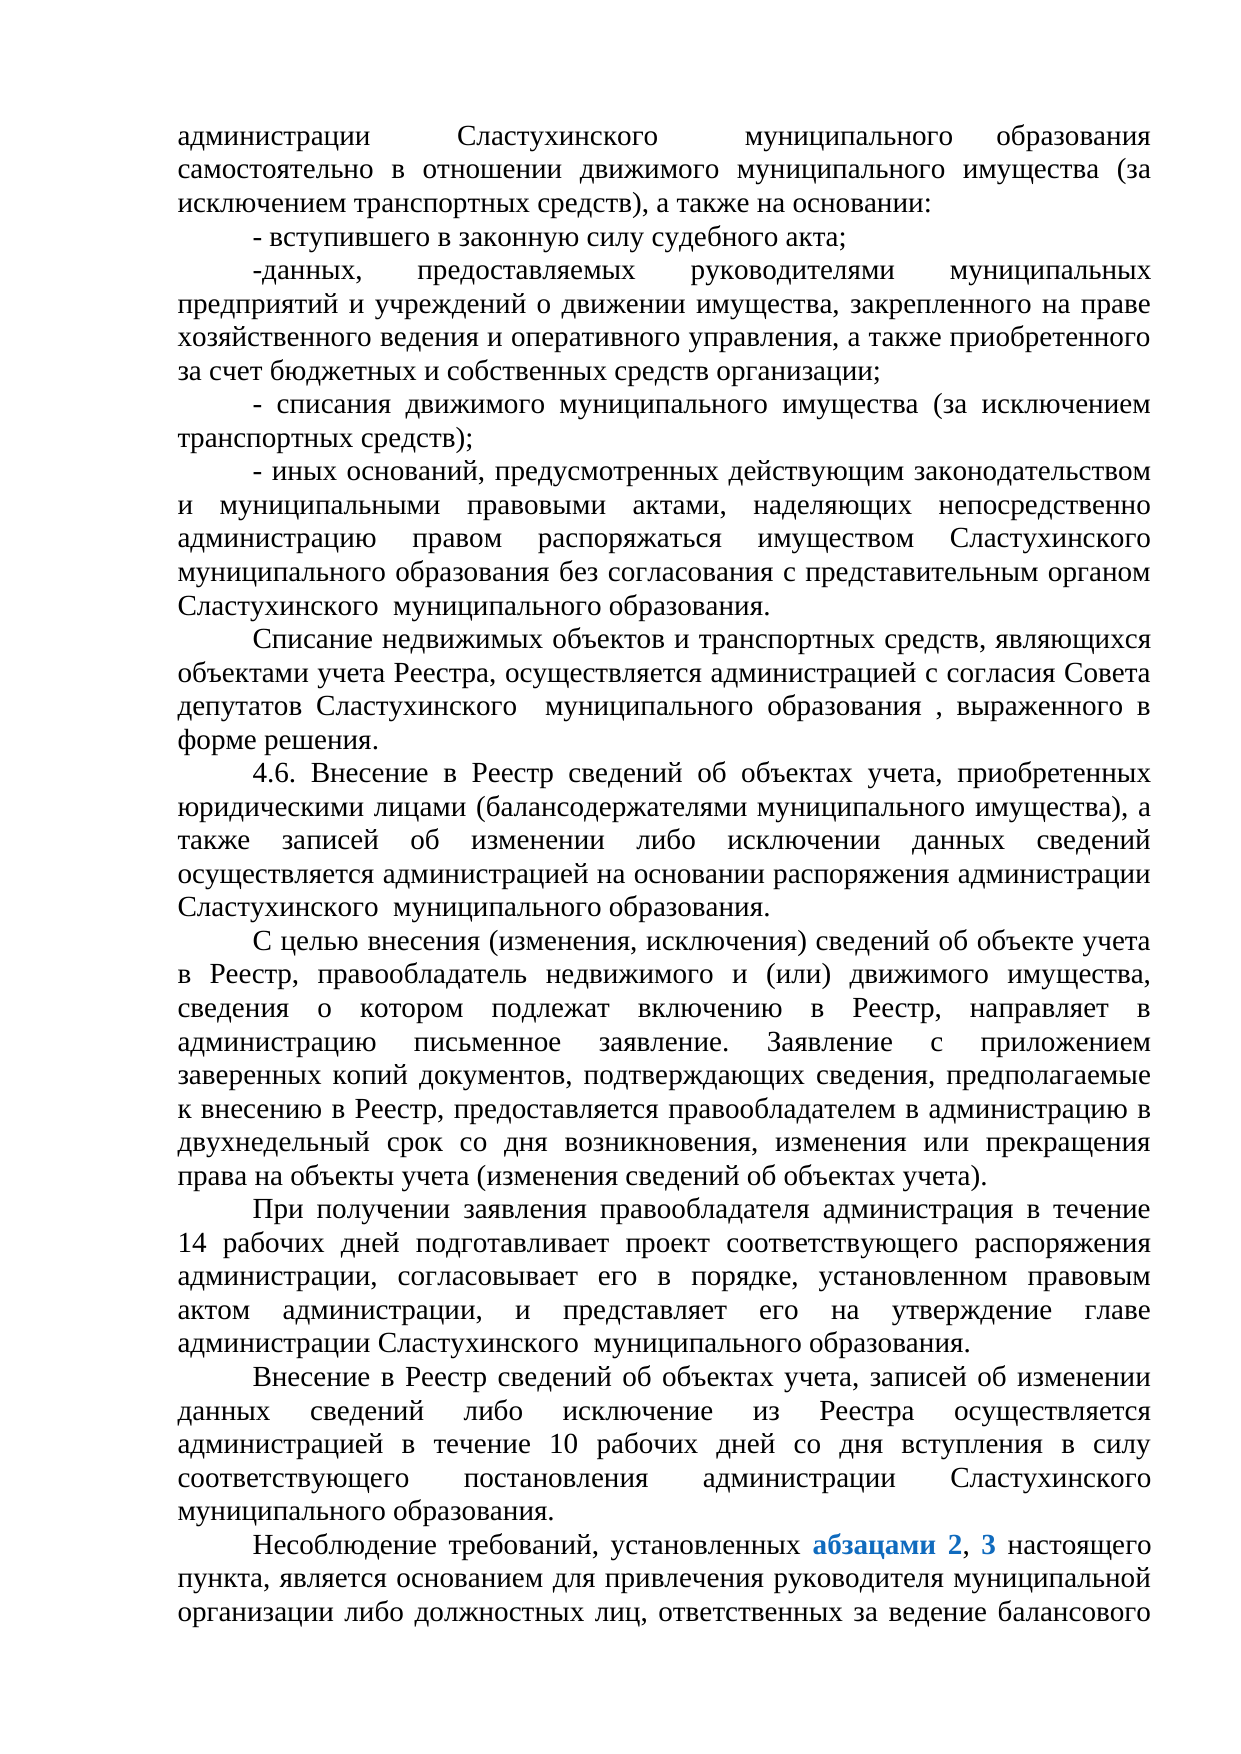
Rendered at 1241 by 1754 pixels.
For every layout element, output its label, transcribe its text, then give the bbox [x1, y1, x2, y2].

text При получении заявления правообладателя администрация в течение 14 рабочих дней подготавливает проект соответствующего распоряжения администрации, согласовывает его в порядке, установленном правовым актом администрации, и представляет его на утверждение главе администрации Сластухинского муниципального образования. [177, 1191, 1152, 1359]
text С целью внесения (изменения, исключения) сведений об объекте учета в Реестр, правообладатель недвижимого и (или) движимого имущества, сведения о котором подлежат включению в Реестр, направляет в администрацию письменное заявление. Заявление с приложением заверенных копий документов, подтверждающих сведения, предполагаемые к внесению в Реестр, предоставляется правообладателем в администрацию в двухнедельный срок со дня возникновения, изменения или прекращения права на объекты учета (изменения сведений об объектах учета). [177, 923, 1152, 1191]
text Списание недвижимых объектов и транспортных средств, являющихся объектами учета Реестра, осуществляется администрацией с согласия Совета депутатов Сластухинского муниципального образования , выраженного в форме решения. [177, 621, 1152, 755]
text - иных оснований, предусмотренных действующим законодательством и муниципальными правовыми актами, наделяющих непосредственно администрацию правом распоряжаться имуществом Сластухинского муниципального образования без согласования с представительным органом Сластухинского муниципального образования. [177, 453, 1152, 621]
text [177, 1527, 1152, 1627]
text -данных, предоставляемых руководителями муниципальных предприятий и учреждений о движении имущества, закрепленного на праве хозяйственного ведения и оперативного управления, а также приобретенного за счет бюджетных и собственных средств организации; [177, 252, 1152, 386]
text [177, 118, 1152, 219]
text Внесение в Реестр сведений об объектах учета, записей об изменении данных сведений либо исключение из Реестра осуществляется администрацией в течение 10 рабочих дней со дня вступления в силу соответствующего постановления администрации Сластухинского муниципального образования. [177, 1359, 1152, 1527]
text - списания движимого муниципального имущества (за исключением транспортных средств); [177, 386, 1152, 453]
text 4.6. Внесение в Реестр сведений об объектах учета, приобретенных юридическими лицами (балансодержателями муниципального имущества), а также записей об изменении либо исключении данных сведений осуществляется администрацией на основании распоряжения администрации Сластухинского муниципального образования. [177, 755, 1152, 923]
text - вступившего в законную силу судебного акта; [177, 219, 1152, 252]
